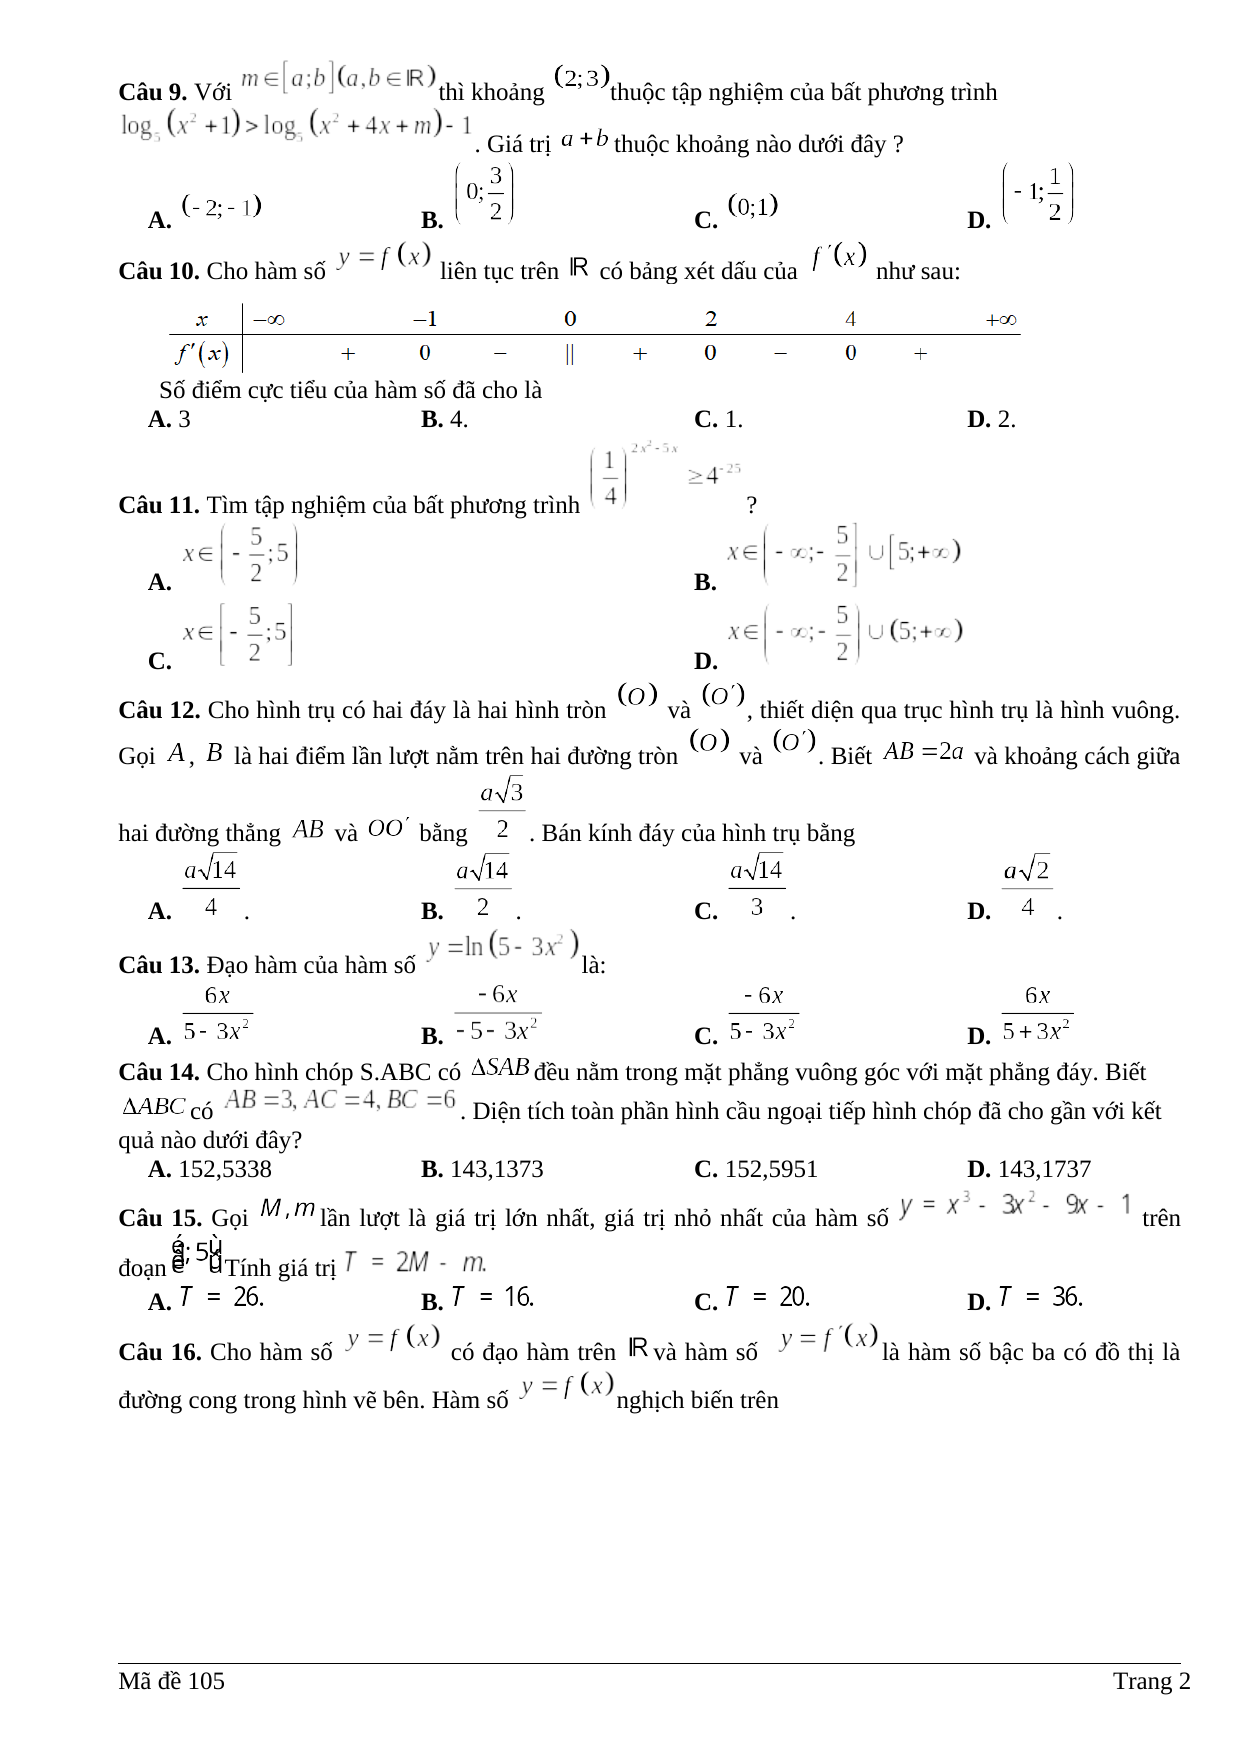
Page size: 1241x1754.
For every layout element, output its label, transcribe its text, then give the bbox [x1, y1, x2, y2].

text A. . B. . C. . D. . [118, 847, 1181, 924]
text Câu 13. Đạo hàm của hàm số là: [118, 927, 1181, 979]
text A. B. C. D. [118, 979, 1181, 1049]
text Câu 14. Cho hình chóp S.ABC có đều nằm trong mặt phẳng vuông góc với mặt phẳng đáy. Biết có . Diện tích toàn phần hình cầu ngoại tiếp hình chóp đã cho gần với kết quả nào dưới đây? [118, 1052, 1181, 1154]
picture [158, 284, 1033, 376]
text Câu 9. Với thì khoảng thuộc tập nghiệm của bất phương trình . Giá trị thuộc khoảng nào dưới đây ? [118, 59, 1181, 157]
text Câu 11. Tìm tập nghiệm của bất phương trình ? [118, 435, 1181, 519]
text A. B. C. D. [118, 1282, 1181, 1316]
table_header Số điểm cực tiểu của hàm số đã cho là [118, 285, 1181, 404]
text Câu 12. Cho hình trụ có hai đáy là hai hình tròn và , thiết diện qua trục hình trụ là hình vuông. Gọi , là hai điểm lần lượt nằm trên hai đường tròn và . Biết và khoảng cách giữa hai đường thẳng và bằng . Bán kính đáy của hình trụ bằng [118, 677, 1181, 847]
text Câu 15. Gọi lần lượt là giá trị lớn nhất, giá trị nhỏ nhất của hàm số trên đoạnTính giá trị [118, 1185, 1181, 1282]
text A. B. [118, 519, 1181, 596]
text A. 152,5338 B. 143,1373 C. 152,5951 D. 143,1737 [118, 1154, 1181, 1183]
text Câu 16. Cho hàm số có đạo hàm trên và hàm số là hàm số bậc ba có đồ thị là đường cong trong hình vẽ bên. Hàm số nghịch biến trên [118, 1318, 1181, 1414]
text A. B. C. D. [118, 157, 1181, 234]
text A. 3 B. 4. C. 1. D. 2. [118, 404, 1181, 433]
text Câu 10. Cho hàm số liên tục trên có bảng xét dấu của như sau: [118, 237, 1181, 284]
text C. D. [118, 598, 1181, 675]
